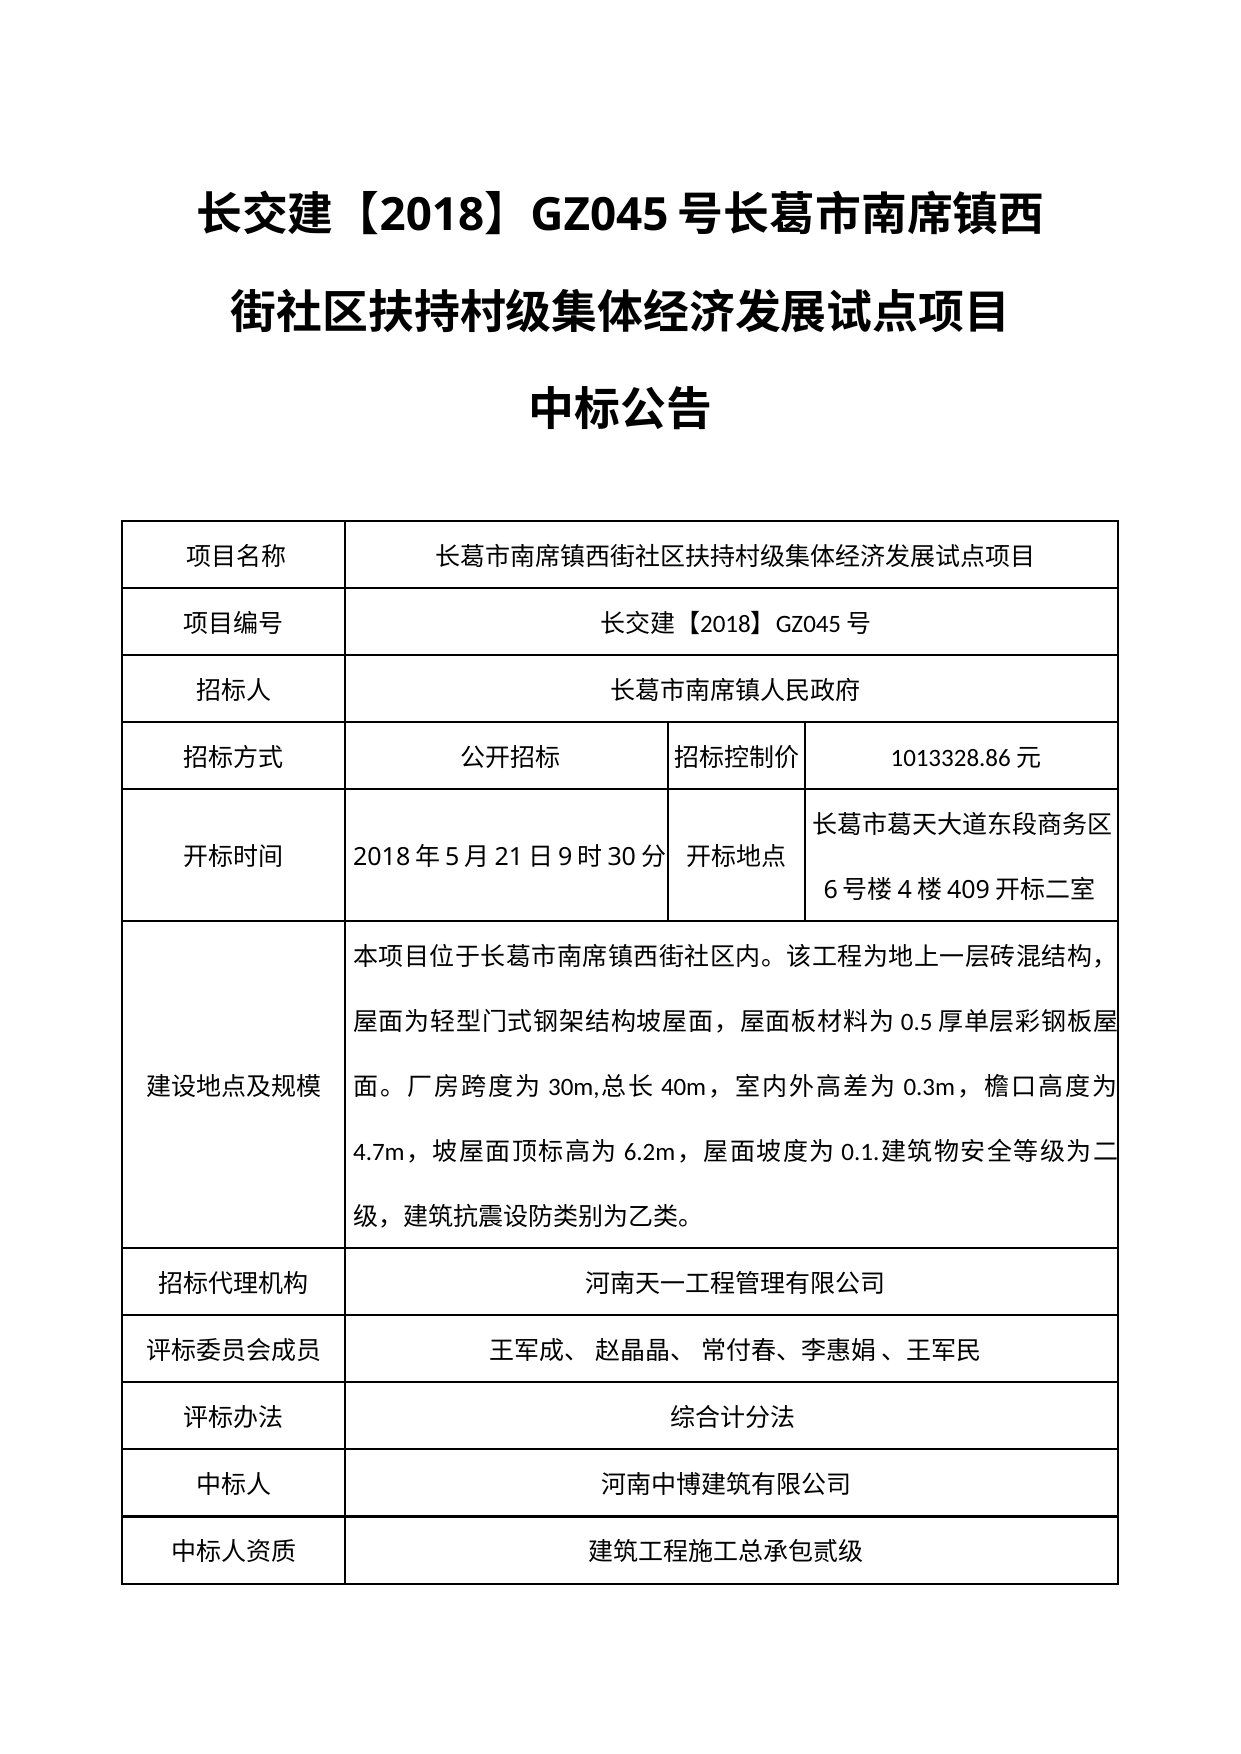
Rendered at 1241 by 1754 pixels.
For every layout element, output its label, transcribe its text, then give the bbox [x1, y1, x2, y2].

table_cell 河南天一工程管理有限公司 [346, 1249, 1117, 1314]
table_cell 招标控制价 [669, 723, 804, 788]
table_header 项目名称 [123, 522, 344, 587]
table_cell 建筑工程施工总承包贰级 [346, 1518, 1117, 1582]
table_cell 长葛市葛天大道东段商务区6号楼4楼409开标二室 [806, 790, 1117, 920]
table_header 长葛市南席镇西街社区扶持村级集体经济发展试点项目 [346, 522, 1117, 587]
table_cell 中标人 [123, 1450, 344, 1515]
table_cell 公开招标 [346, 723, 667, 788]
table_cell 建设地点及规模 [123, 922, 344, 1247]
text 中标公告 [187, 357, 1053, 454]
table_cell 评标办法 [123, 1383, 344, 1448]
table_cell 长葛市南席镇人民政府 [346, 656, 1117, 721]
table_cell 项目编号 [123, 589, 344, 654]
table_cell 评标委员会成员 [123, 1316, 344, 1381]
table_cell 1013328.86元 [806, 723, 1117, 788]
table_cell 综合计分法 [346, 1383, 1117, 1448]
table_cell 中标人资质 [123, 1518, 344, 1582]
table_cell 王军成、 赵晶晶、 常付春、李惠娟 、王军民 [346, 1316, 1117, 1381]
table_cell 招标人 [123, 656, 344, 721]
table_cell 招标方式 [123, 723, 344, 788]
table_cell 2018年5月21日9时30分 [346, 790, 667, 920]
table_cell 开标地点 [669, 790, 804, 920]
table_cell 招标代理机构 [123, 1249, 344, 1314]
table_cell 开标时间 [123, 790, 344, 920]
table_cell 本项目位于长葛市南席镇西街社区内。该工程为地上一层砖混结构，屋面为轻型门式钢架结构坡屋面，屋面板材料为0.5厚单层彩钢板屋面。厂房跨度为30m,总长40m，室内外高差为0.3m，檐口高度为4.7m，坡屋面顶标高为6.2m，屋面坡度为0.1.建筑物安全等级为二级，建筑抗震设防类别为乙类。 [346, 922, 1117, 1247]
text 长交建【2018】GZ045号长葛市南席镇西街社区扶持村级集体经济发展试点项目 [187, 162, 1053, 357]
table_cell 长交建【2018】GZ045号 [346, 589, 1117, 654]
table_cell 河南中博建筑有限公司 [346, 1450, 1117, 1515]
